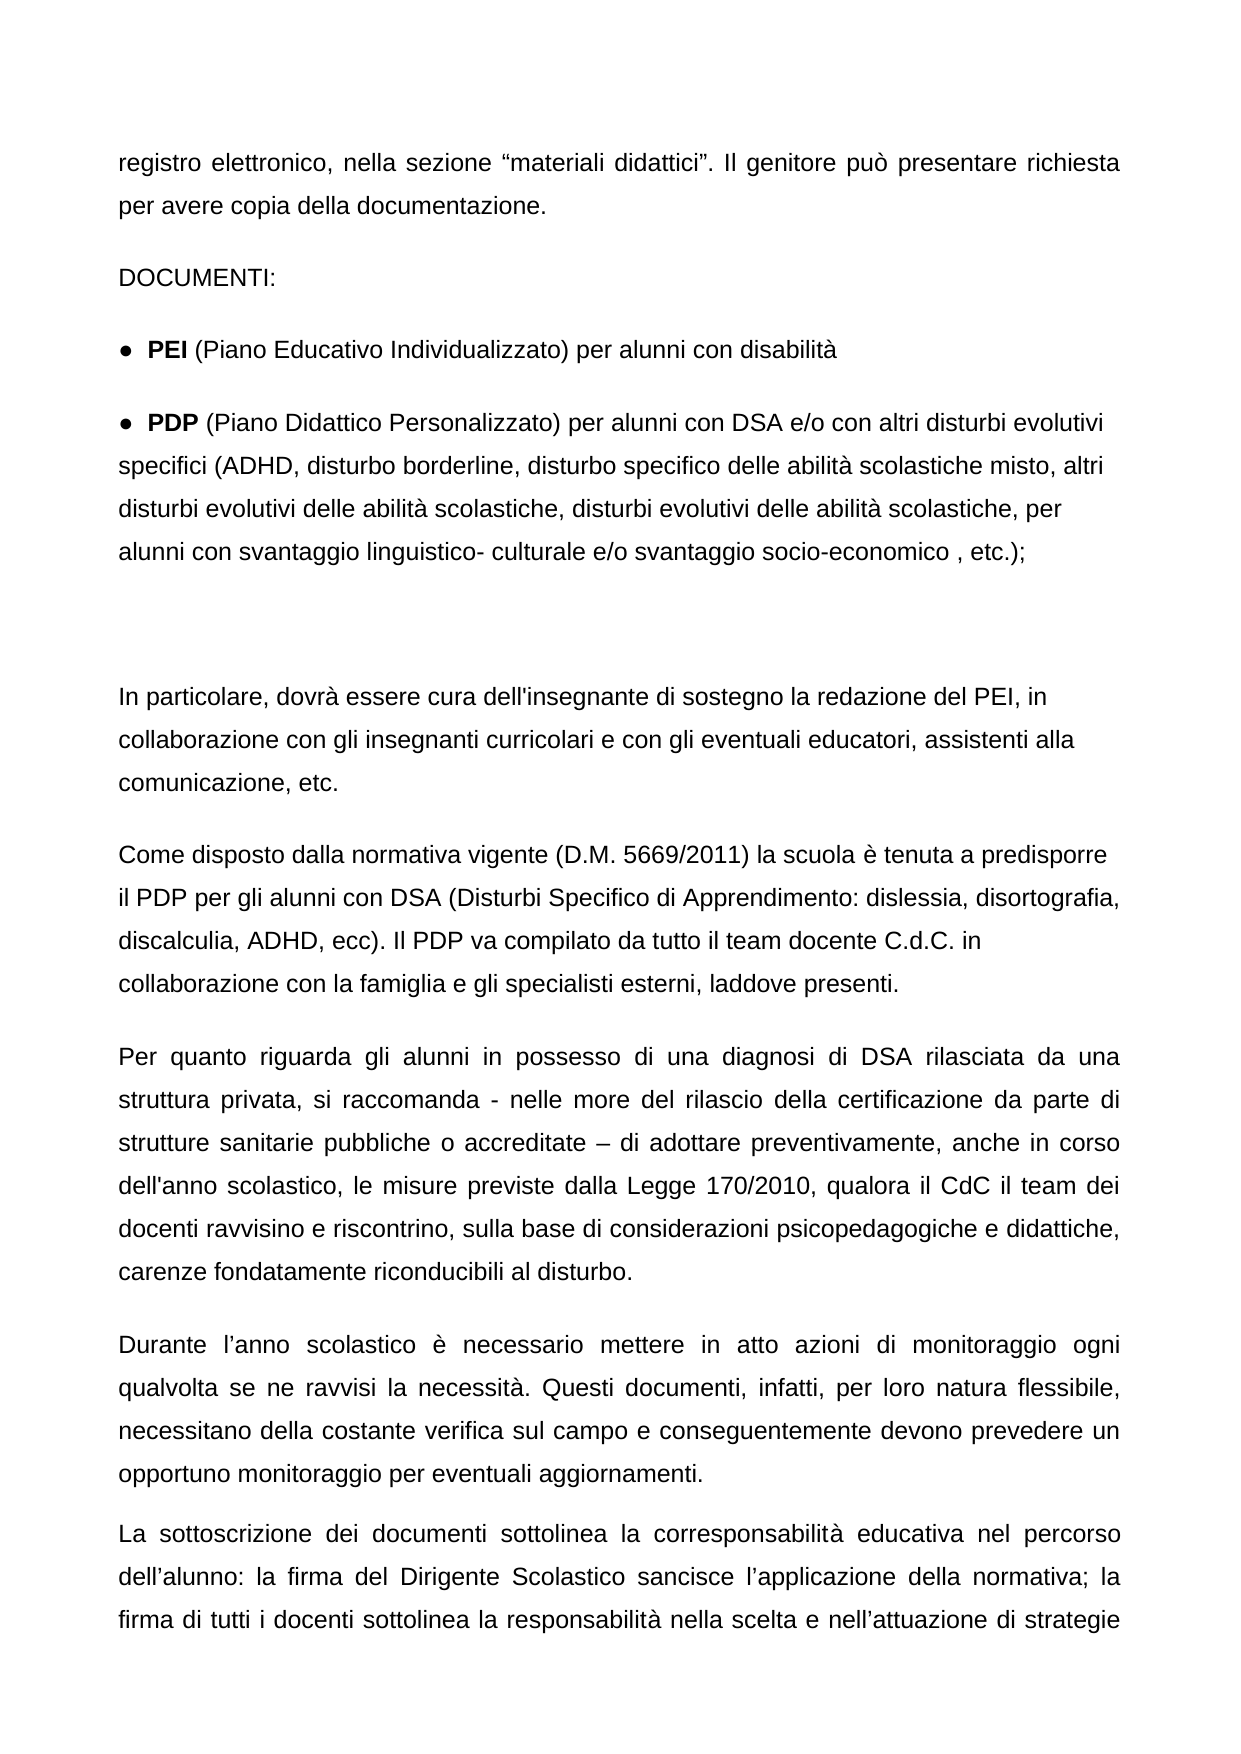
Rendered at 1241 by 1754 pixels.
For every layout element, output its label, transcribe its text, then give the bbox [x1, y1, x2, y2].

text Durante l’anno scolastico è necessario mettere in atto azioni di monitoraggio ogni qualvolta se ne ravvisi la necessità. Questi documenti, infatti, per loro natura flessibile, necessitano della costante verifica sul campo e conseguentemente devono prevedere un opportuno monitoraggio per eventuali aggiornamenti. [118, 1330, 1122, 1488]
text In particolare, dovrà essere cura dell'insegnante di sostegno la redazione del PEI, in collaborazione con gli insegnanti curricolari e con gli eventuali educatori, assistenti alla comunicazione, etc. [118, 682, 1122, 797]
text Come disposto dalla normativa vigente (D.M. 5669/2011) la scuola è tenuta a predisporre il PDP per gli alunni con DSA (Disturbi Specifico di Apprendimento: dislessia, disortografia, discalculia, ADHD, ecc). Il PDP va compilato da tutto il team docente C.d.C. in collaborazione con la famiglia e gli specialisti esterni, laddove presenti. [118, 840, 1122, 998]
text ● PEI (Piano Educativo Individualizzato) per alunni con disabilità [118, 335, 1122, 364]
text DOCUMENTI: [118, 263, 1122, 292]
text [118, 1519, 1122, 1634]
text ● PDP (Piano Didattico Personalizzato) per alunni con DSA e/o con altri disturbi evolutivi specifici (ADHD, disturbo borderline, disturbo specifico delle abilità scolastiche misto, altri disturbi evolutivi delle abilità scolastiche, disturbi evolutivi delle abilità scolastiche, per alunni con svantaggio linguistico- culturale e/o svantaggio socio-economico , etc.); [118, 408, 1122, 566]
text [118, 148, 1122, 219]
text Per quanto riguarda gli alunni in possesso di una diagnosi di DSA rilasciata da una struttura privata, si raccomanda - nelle more del rilascio della certificazione da parte di strutture sanitarie pubbliche o accreditate – di adottare preventivamente, anche in corso dell'anno scolastico, le misure previste dalla Legge 170/2010, qualora il CdC il team dei docenti ravvisino e riscontrino, sulla base di considerazioni psicopedagogiche e didattiche, carenze fondatamente riconducibili al disturbo. [118, 1042, 1122, 1286]
